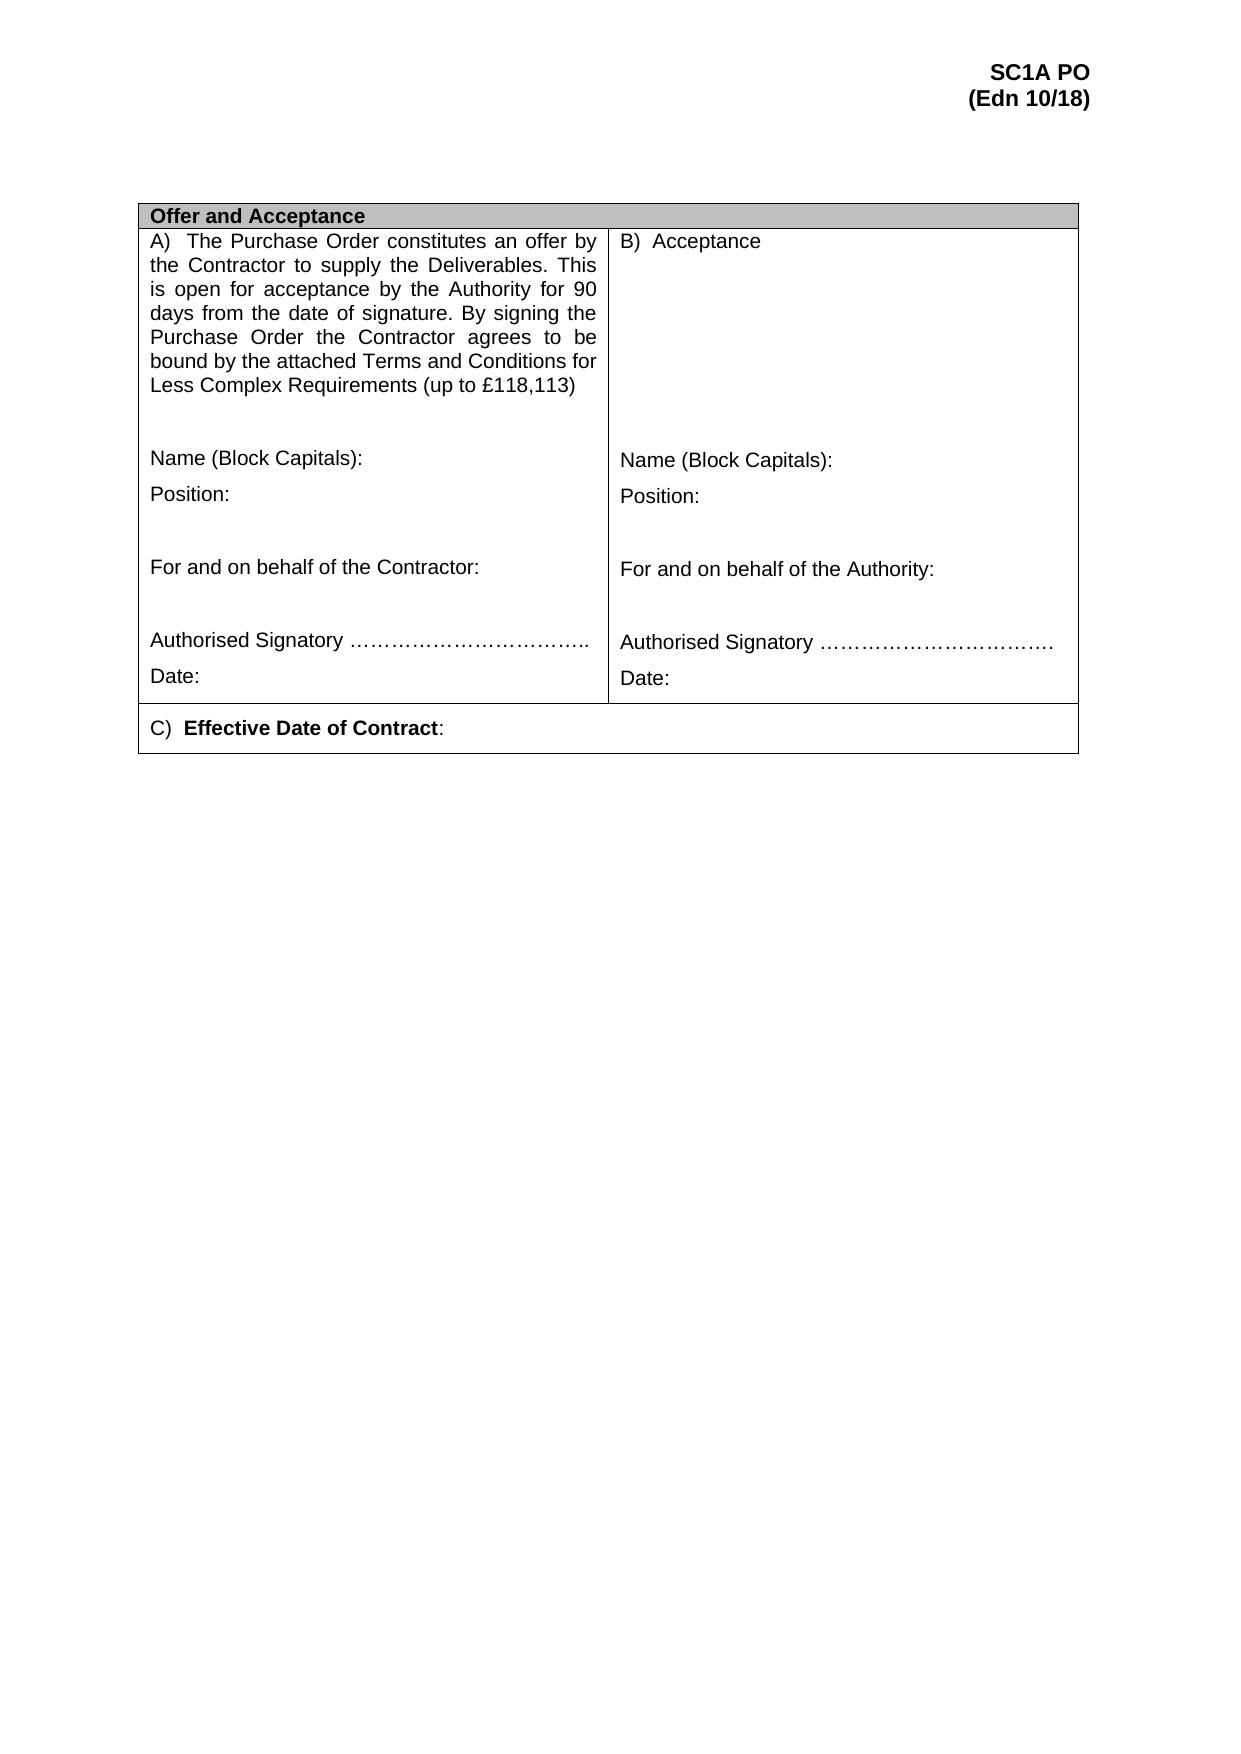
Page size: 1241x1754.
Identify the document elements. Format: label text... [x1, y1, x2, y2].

table_cell A) The Purchase Order constitutes an offer by the Contractor to supply the Deliverables. This is open for acceptance by the Authority for 90 days from the date of signature. By signing the Purchase Order the Contractor agrees to be bound by the attached Terms and Conditions for Less Complex Requirements (up to £118,113) Name (Block Capitals): Position: For and on behalf of the Contractor: Authorised Signatory …………………………….. Date: [139, 229, 608, 703]
table_cell B) Acceptance Name (Block Capitals): Position: For and on behalf of the Authority: Authorised Signatory ……………………………. Date: [609, 229, 1078, 703]
table_header Offer and Acceptance [139, 204, 1078, 228]
table_cell C) Effective Date of Contract: [139, 704, 1078, 753]
